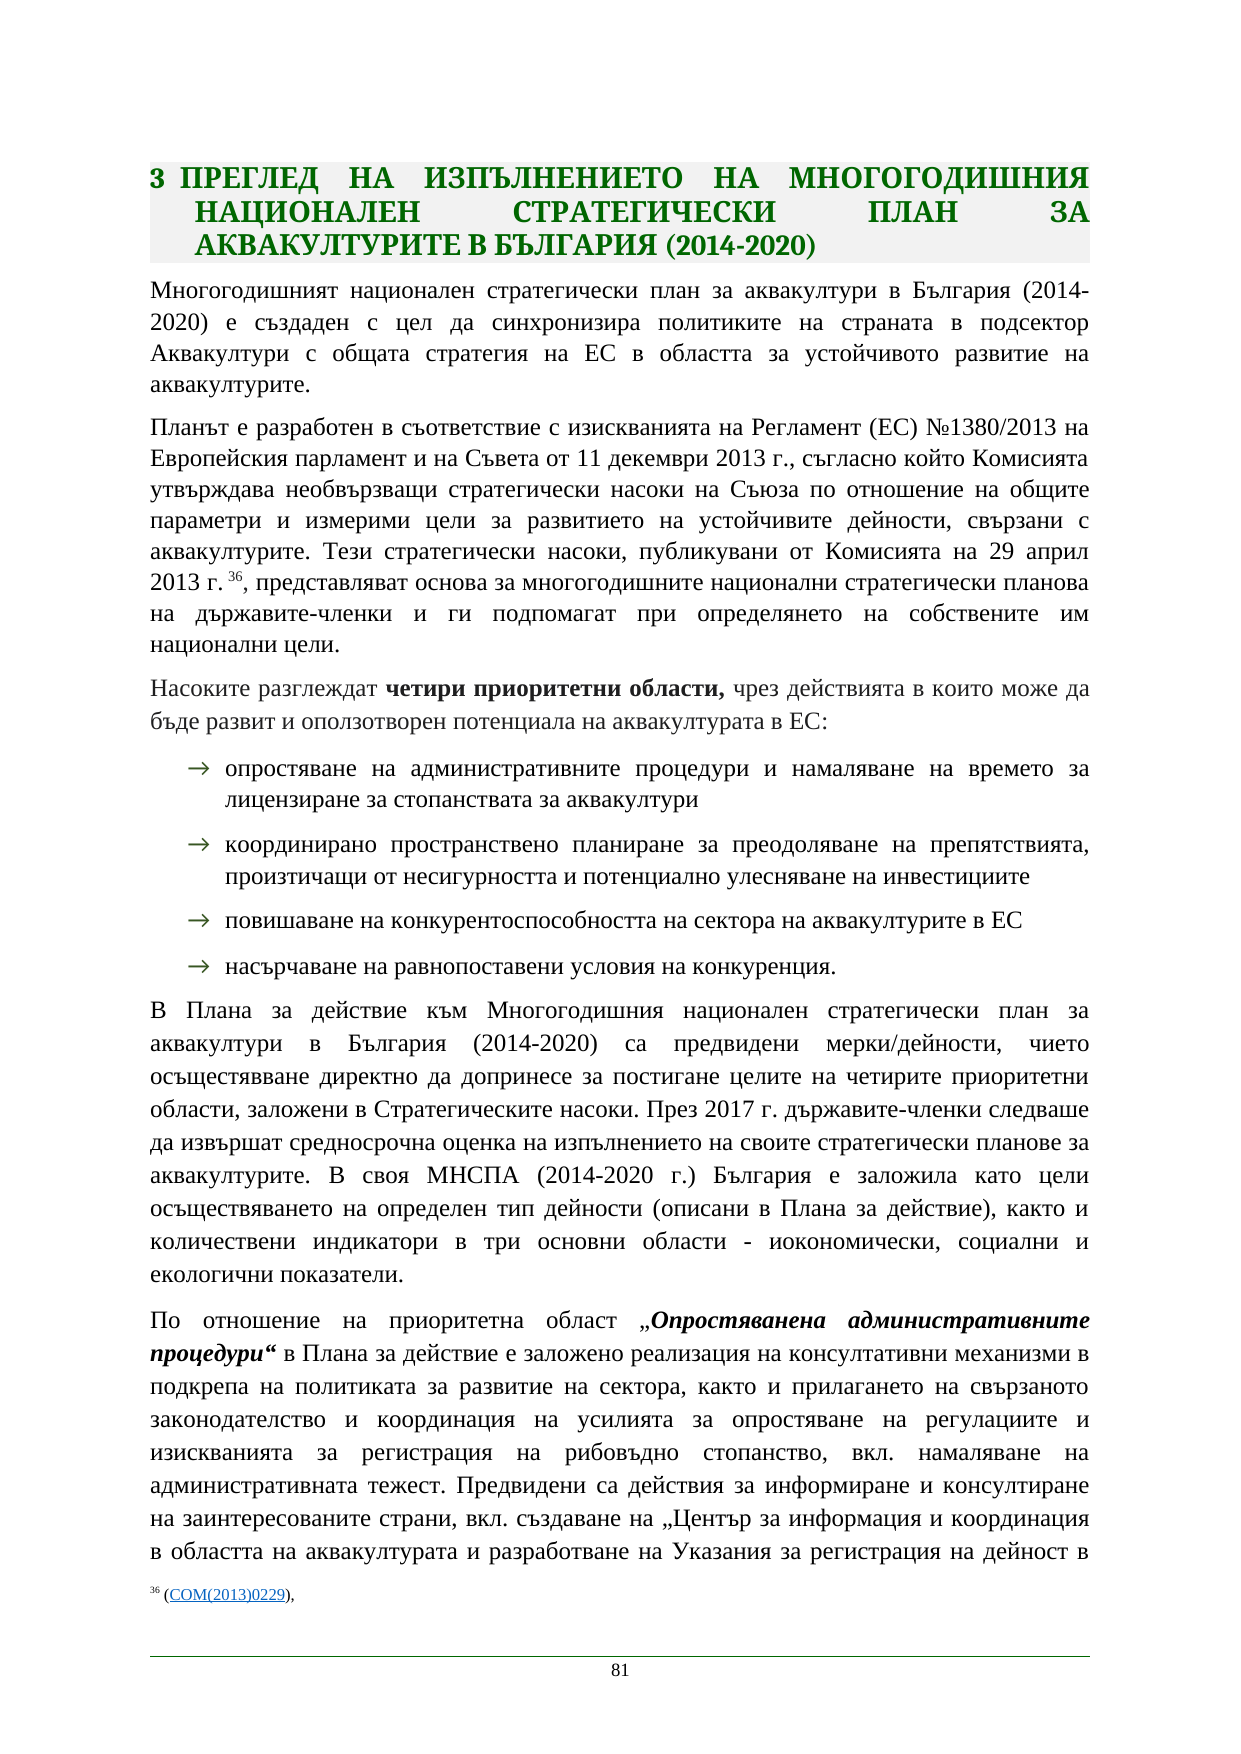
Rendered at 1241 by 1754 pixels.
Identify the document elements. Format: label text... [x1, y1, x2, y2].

text В Плана за действие към Многогодишния национален стратегически план за аквакултури в България (2014-2020) са предвидени мерки/дейности, чието осъщестявване директно да допринесе за постигане целите на четирите приоритетни области, заложени в Стратегическите насоки. През 2017 г. държавите-членки следваше да извършат средносрочна оценка на изпълнението на своите стратегически планове за аквакултурите. В своя МНСПА (2014-2020 г.) България е заложила като цели осъществяването на определен тип дейности (описани в Плана за действие), както и количествени индикатори в три основни области - иокономически, социални и екологични показатели. [150, 995, 1090, 1288]
list опростяване на административните процедури и намаляване на времето за лицензиране за стопанствата за аквакултури [187, 752, 1090, 813]
list насърчаване на равнопоставени условия на конкуренция. [187, 950, 1090, 980]
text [150, 1305, 1090, 1565]
subtitle Преглед на изпълнението на Многогодишния национален стратегически план за аквакултурите в България (2014-2020) [150, 162, 1090, 263]
list повишаване на конкурентоспособността на сектора на аквакултурите в ЕС [187, 904, 1090, 935]
list координирано пространствено планиране за преодоляване на препятствията, произтичащи от несигурността и потенциално улесняване на инвестициите [187, 828, 1090, 889]
text Насоките разглеждат четири приоритетни области, чрез действията в които може да бъде развит и оползотворен потенциала на аквакултурата в ЕС: [150, 673, 1090, 735]
text Планът е разработен в съответствие с изискванията на Регламент (ЕС) №1380/2013 на Европейския парламент и на Съвета от 11 декември 2013 г., съгласно който Комисията утвърждава необвързващи стратегически насоки на Съюза по отношение на общите параметри и измерими цели за развитието на устойчивите дейности, свързани с аквакултурите. Тези стратегически насоки, публикувани от Комисията на 29 април 2013 г. , представляват основа за многогодишните национални стратегически планова на държавите-членки и ги подпомагат при определянето на собствените им национални цели. [150, 412, 1090, 658]
text Многогодишният национален стратегически план за аквакултури в България (2014-2020) е създаден с цел да синхронизира политиките на страната в подсектор Аквакултури с общата стратегия на ЕС в областта за устойчивото развитие на аквакултурите. [150, 276, 1090, 397]
